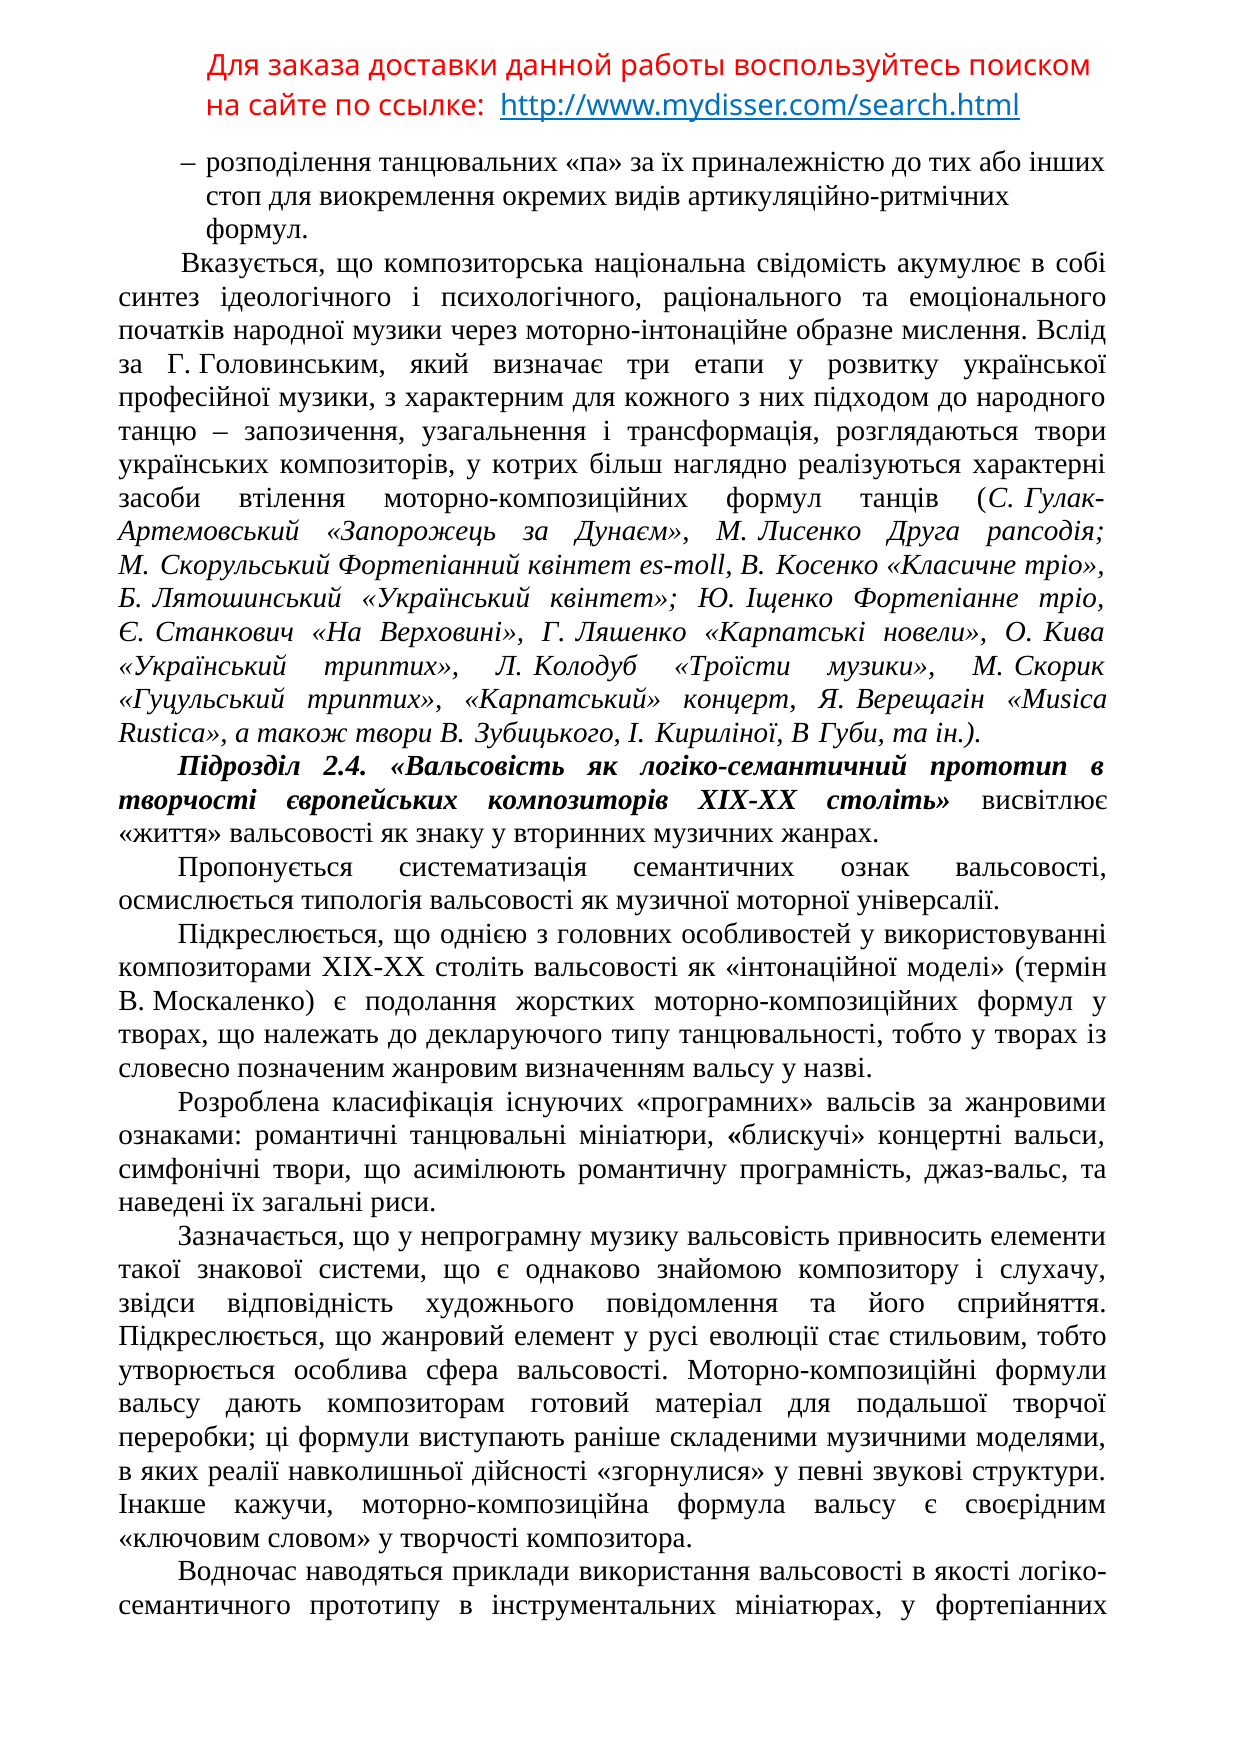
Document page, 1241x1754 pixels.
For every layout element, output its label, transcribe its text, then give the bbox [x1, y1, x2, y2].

list розподілення танцювальних «па» за їх приналежністю до тих або інших стоп для виокремлення окремих видів артикуляційно-ритмічних формул. [181, 144, 1107, 245]
text Вказується, що композиторська національна свідомість акумулює в собі синтез ідеологічного і психологічного, раціонального та емоціонального початків народної музики через моторно-інтонаційне образне мислення. Вслід за Г. Головинським, який визначає три етапи у розвитку української професійної музики, з характерним для кожного з них підходом до народного танцю – запозичення, узагальнення і трансформація, розглядаються твори українських композиторів, у котрих більш наглядно реалізуються характерні засоби втілення моторно-композиційних формул танців (С. Гулак-Артемовський «Запорожець за Дунаєм», М. Лисенко Друга рапсодія; М. Скорульський Фортепіанний квінтет es-moll, В. Косенко «Класичне тріо», Б. Лятошинський «Український квінтет»; Ю. Іщенко Фортепіанне тріо, Є. Станкович «На Верховині», Г. Ляшенко «Карпатські новели», О. Кива «Український триптих», Л. Колодуб «Троїсти музики», М. Скорик «Гуцульський триптих», «Карпатський» концерт, Я. Верещагін «Musica Rustica», а також твори В. Зубицького, І. Кириліної, В Губи, та ін.). [118, 245, 1107, 748]
text Підрозділ 2.4. «Вальсовість як логіко-семантичний прототип в творчості європейських композиторів ХІХ-ХХ століть» висвітлює «життя» вальсовості як знаку у вторинних музичних жанрах. [118, 748, 1107, 849]
text Розроблена класифікація існуючих «програмних» вальсів за жанровими ознаками: романтичні танцювальні мініатюри, «блискучі» концертні вальси, симфонічні твори, що асимілюють романтичну програмність, джаз-вальс, та наведені їх загальні риси. [118, 1084, 1107, 1218]
text Зазначається, що у непрограмну музику вальсовість привносить елементи такої знакової системи, що є однаково знайомою композитору і слухачу, звідси відповідність художнього повідомлення та його сприйняття. Підкреслюється, що жанровий елемент у русі еволюції стає стильовим, тобто утворюється особлива сфера вальсовості. Моторно-композиційні формули вальсу дають композиторам готовий матеріал для подальшої творчої переробки; ці формули виступають раніше складеними музичними моделями, в яких реалії навколишньої дійсності «згорнулися» у певні звукові структури. Інакше кажучи, моторно-композиційна формула вальсу є своєрідним «ключовим словом» у творчості композитора. [118, 1218, 1107, 1553]
text Підкреслюється, що однією з головних особливостей у використовуванні композиторами XIX-XX століть вальсовості як «інтонаційної моделі» (термін В. Москаленко) є подолання жорстких моторно-композиційних формул у творах, що належать до декларуючого типу танцювальності, тобто у творах із словесно позначеним жанровим визначенням вальсу у назві. [118, 916, 1107, 1084]
text Пропонується систематизація семантичних ознак вальсовості, осмислюється типологія вальсовості як музичної моторної універсалії. [118, 849, 1107, 916]
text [118, 1553, 1107, 1620]
